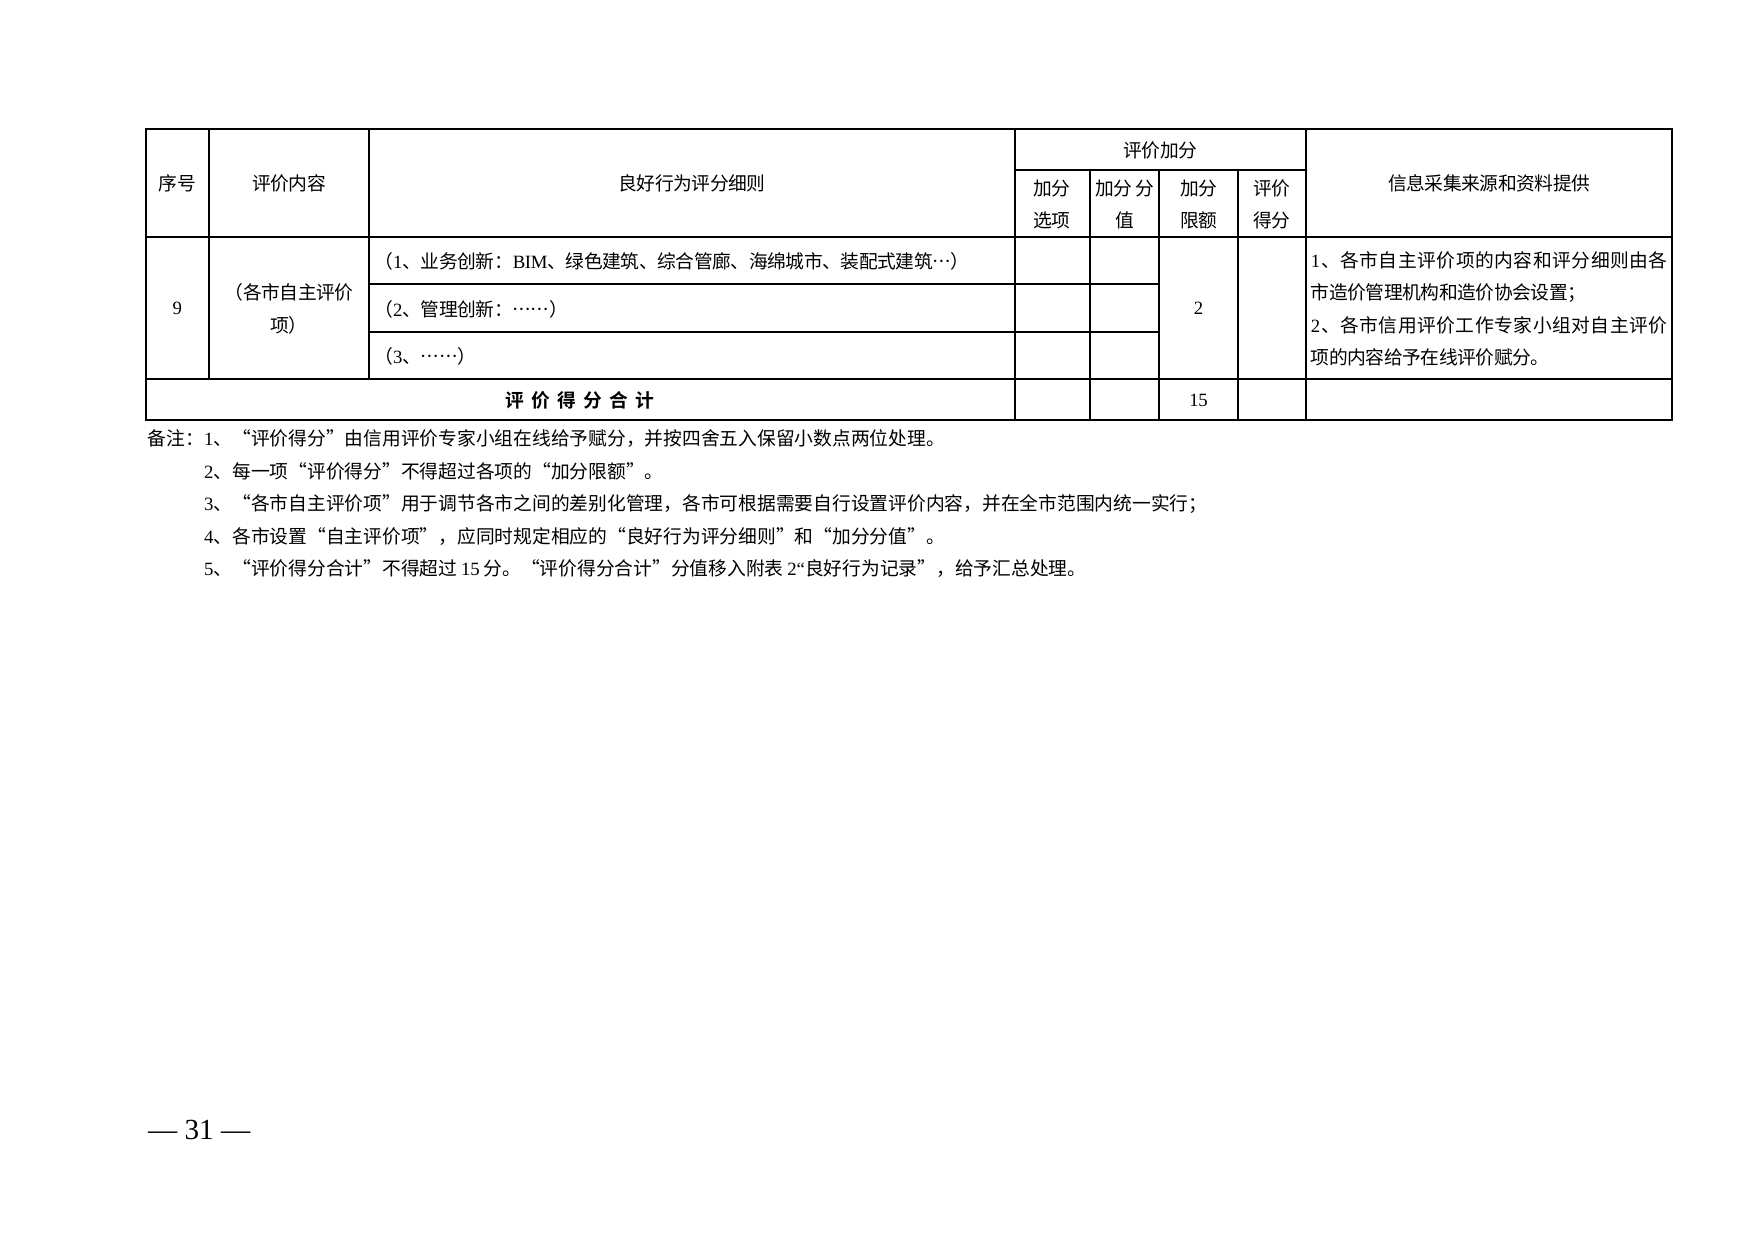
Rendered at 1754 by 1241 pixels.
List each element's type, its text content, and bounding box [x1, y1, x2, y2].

text 3、“各市自主评价项”用于调节各市之间的差别化管理，各市可根据需要自行设置评价内容，并在全市范围内统一实行； [148, 486, 1606, 519]
table_cell [1091, 333, 1158, 378]
table_cell 加分 选项 [1016, 171, 1089, 236]
table_cell 2 [1160, 238, 1237, 378]
table_cell （2、管理创新：……） [370, 285, 1014, 331]
table_cell [1239, 380, 1305, 419]
table_cell 加分 分值 [1091, 171, 1158, 236]
table_cell 加分 限额 [1160, 171, 1237, 236]
text 备注：1、“评价得分”由信用评价专家小组在线给予赋分，并按四舍五入保留小数点两位处理。 [148, 421, 1606, 454]
table_cell （1、业务创新：BIM、绿色建筑、综合管廊、海绵城市、装配式建筑…） [370, 238, 1014, 283]
table_cell 9 [147, 238, 208, 378]
table_cell （3、……） [370, 333, 1014, 378]
table_header 评价内容 [210, 130, 368, 236]
text 4、各市设置“自主评价项”，应同时规定相应的“良好行为评分细则”和“加分分值”。 [148, 519, 1606, 551]
table_cell 评价 得分 [1239, 171, 1305, 236]
table_cell [1091, 285, 1158, 331]
table_header 序号 [147, 130, 208, 236]
table_cell 15 [1160, 380, 1237, 419]
table_cell [1239, 238, 1305, 378]
table_cell [1091, 380, 1158, 419]
table_cell [1091, 238, 1158, 283]
table_cell 1、各市自主评价项的内容和评分细则由各市造价管理机构和造价协会设置； 2、各市信用评价工作专家小组对自主评价项的内容给予在线评价赋分。 [1307, 238, 1671, 378]
table_cell [1307, 380, 1671, 419]
table_header 良好行为评分细则 [370, 130, 1014, 236]
table_cell [1016, 238, 1089, 283]
table_header 信息采集来源和资料提供 [1307, 130, 1671, 236]
table_header 评价加分 [1016, 130, 1305, 169]
text 2、每一项“评价得分”不得超过各项的“加分限额”。 [148, 454, 1606, 486]
table_cell [1016, 380, 1089, 419]
table_cell （各市自主评价项） [210, 238, 368, 378]
table_cell [1016, 333, 1089, 378]
table_cell 评 价 得 分 合 计 [147, 380, 1014, 419]
text 5、“评价得分合计”不得超过15分。“评价得分合计”分值移入附表2“良好行为记录”，给予汇总处理。 [148, 551, 1606, 584]
table_cell [1016, 285, 1089, 331]
